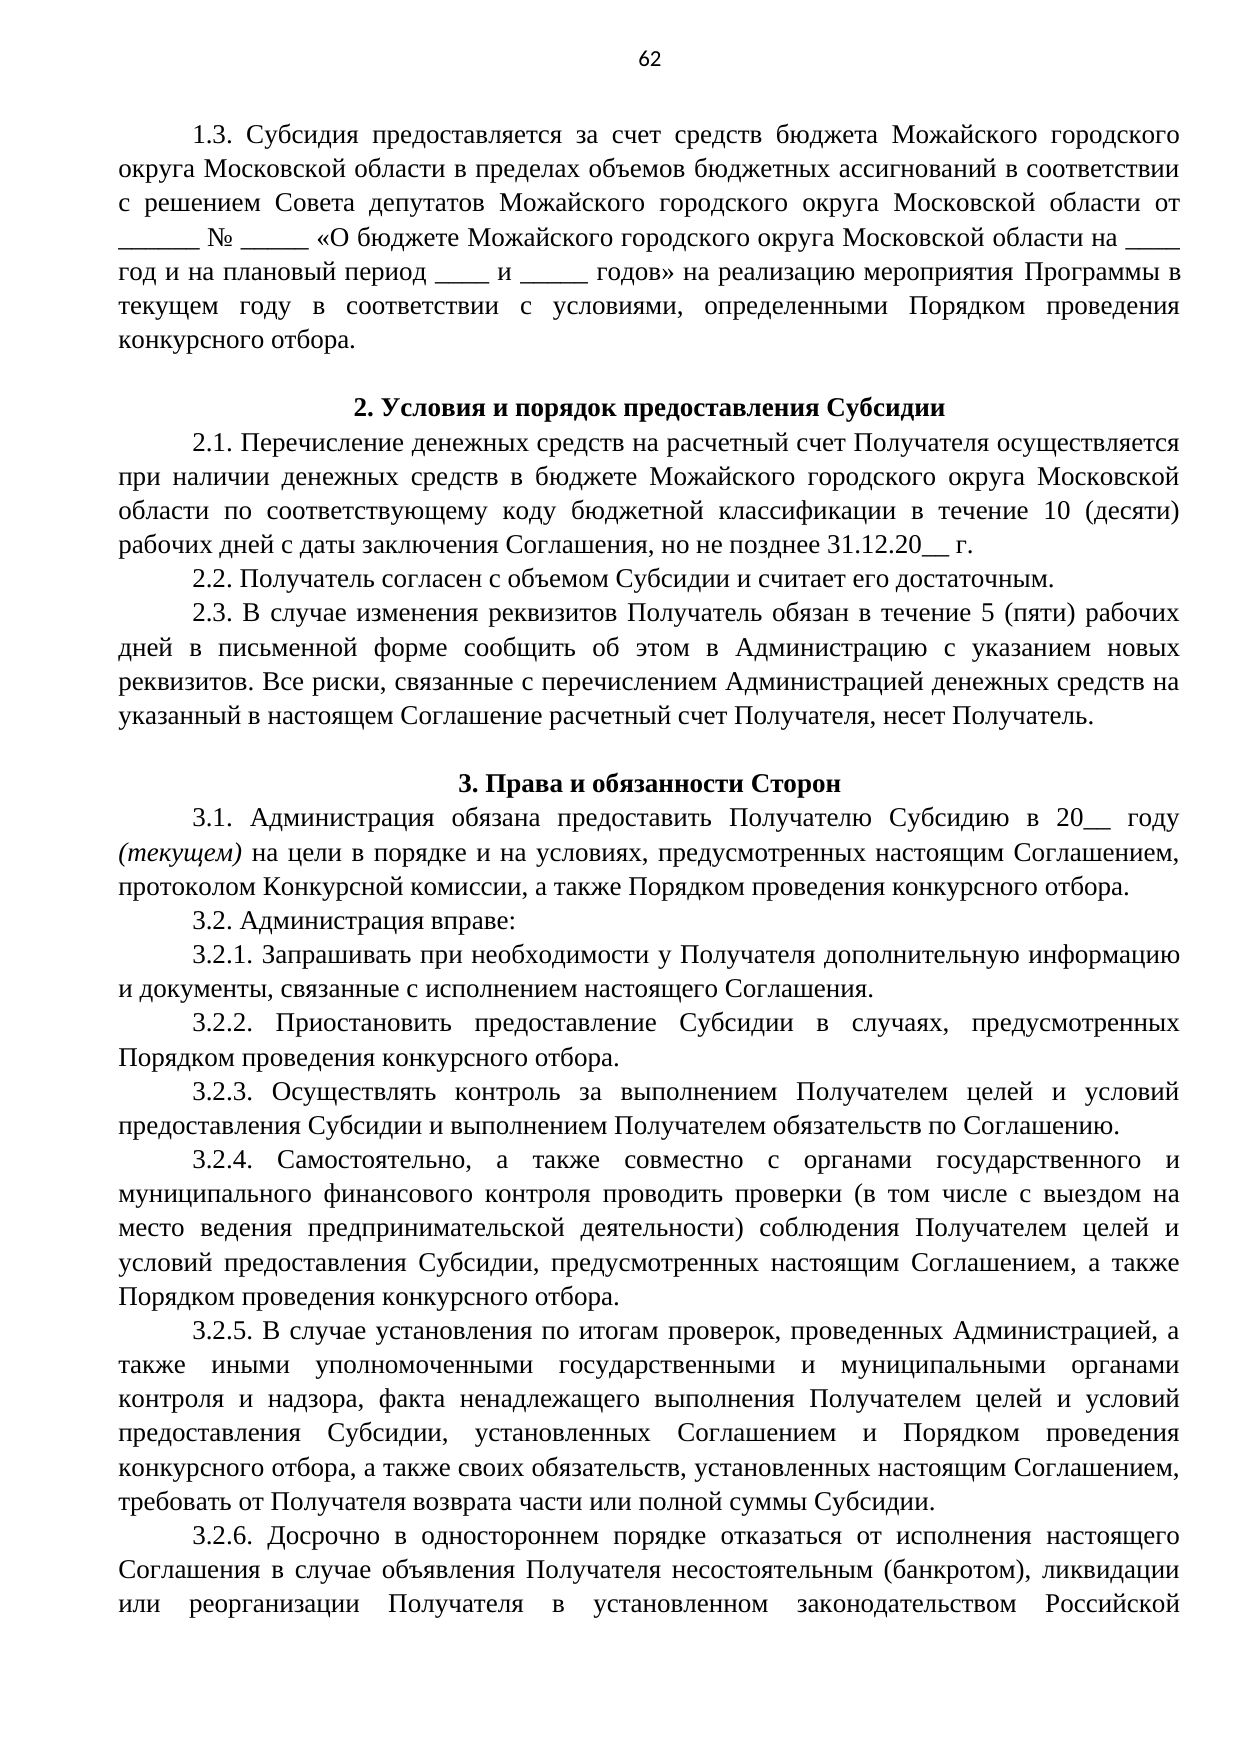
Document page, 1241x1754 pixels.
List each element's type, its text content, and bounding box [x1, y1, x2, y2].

text 3.2.2. Приостановить предоставление Субсидии в случаях, предусмотренных Порядком проведения конкурсного отбора. [118, 1006, 1181, 1072]
text 3.2.3. Осуществлять контроль за выполнением Получателем целей и условий предоставления Субсидии и выполнением Получателем обязательств по Соглашению. [118, 1075, 1181, 1140]
text 2.1. Перечисление денежных средств на расчетный счет Получателя осуществляется при наличии денежных средств в бюджете Можайского городского округа Московской области по соответствующему коду бюджетной классификации в течение 10 (десяти) рабочих дней с даты заключения Соглашения, но не позднее 31.12.20__ г. [118, 426, 1181, 559]
text 1.3. Субсидия предоставляется за счет средств бюджета Можайского городского округа Московской области в пределах объемов бюджетных ассигнований в соответствии с решением Совета депутатов Можайского городского округа Московской области от ______ № _____ «О бюджете Можайского городского округа Московской области на ____ год и на плановый период ____ и _____ годов» на реализацию мероприятия Программы в текущем году в соответствии с условиями, определенными Порядком проведения конкурсного отбора. [118, 118, 1181, 354]
text 2.3. В случае изменения реквизитов Получатель обязан в течение 5 (пяти) рабочих дней в письменной форме сообщить об этом в Администрацию с указанием новых реквизитов. Все риски, связанные с перечислением Администрацией денежных средств на указанный в настоящем Соглашение расчетный счет Получателя, несет Получатель. [118, 596, 1181, 730]
text 3. Права и обязанности Сторон [118, 767, 1181, 798]
text 2.2. Получатель согласен с объемом Субсидии и считает его достаточным. [118, 562, 1181, 593]
text 3.2.5. В случае установления по итогам проверок, проведенных Администрацией, а также иными уполномоченными государственными и муниципальными органами контроля и надзора, факта ненадлежащего выполнения Получателем целей и условий предоставления Субсидии, установленных Соглашением и Порядком проведения конкурсного отбора, а также своих обязательств, установленных настоящим Соглашением, требовать от Получателя возврата части или полной суммы Субсидии. [118, 1314, 1181, 1516]
text 3.2.4. Самостоятельно, а также совместно с органами государственного и муниципального финансового контроля проводить проверки (в том числе с выездом на место ведения предпринимательской деятельности) соблюдения Получателем целей и условий предоставления Субсидии, предусмотренных настоящим Соглашением, а также Порядком проведения конкурсного отбора. [118, 1143, 1181, 1311]
text 3.2. Администрация вправе: [118, 904, 1181, 935]
text 2. Условия и порядок предоставления Субсидии [118, 391, 1181, 423]
text 3.1. Администрация обязана предоставить Получателю Субсидию в 20__ году (текущем) на цели в порядке и на условиях, предусмотренных настоящим Соглашением, протоколом Конкурсной комиссии, а также Порядком проведения конкурсного отбора. [118, 801, 1181, 901]
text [118, 1519, 1181, 1618]
text 3.2.1. Запрашивать при необходимости у Получателя дополнительную информацию и документы, связанные с исполнением настоящего Соглашения. [118, 938, 1181, 1003]
